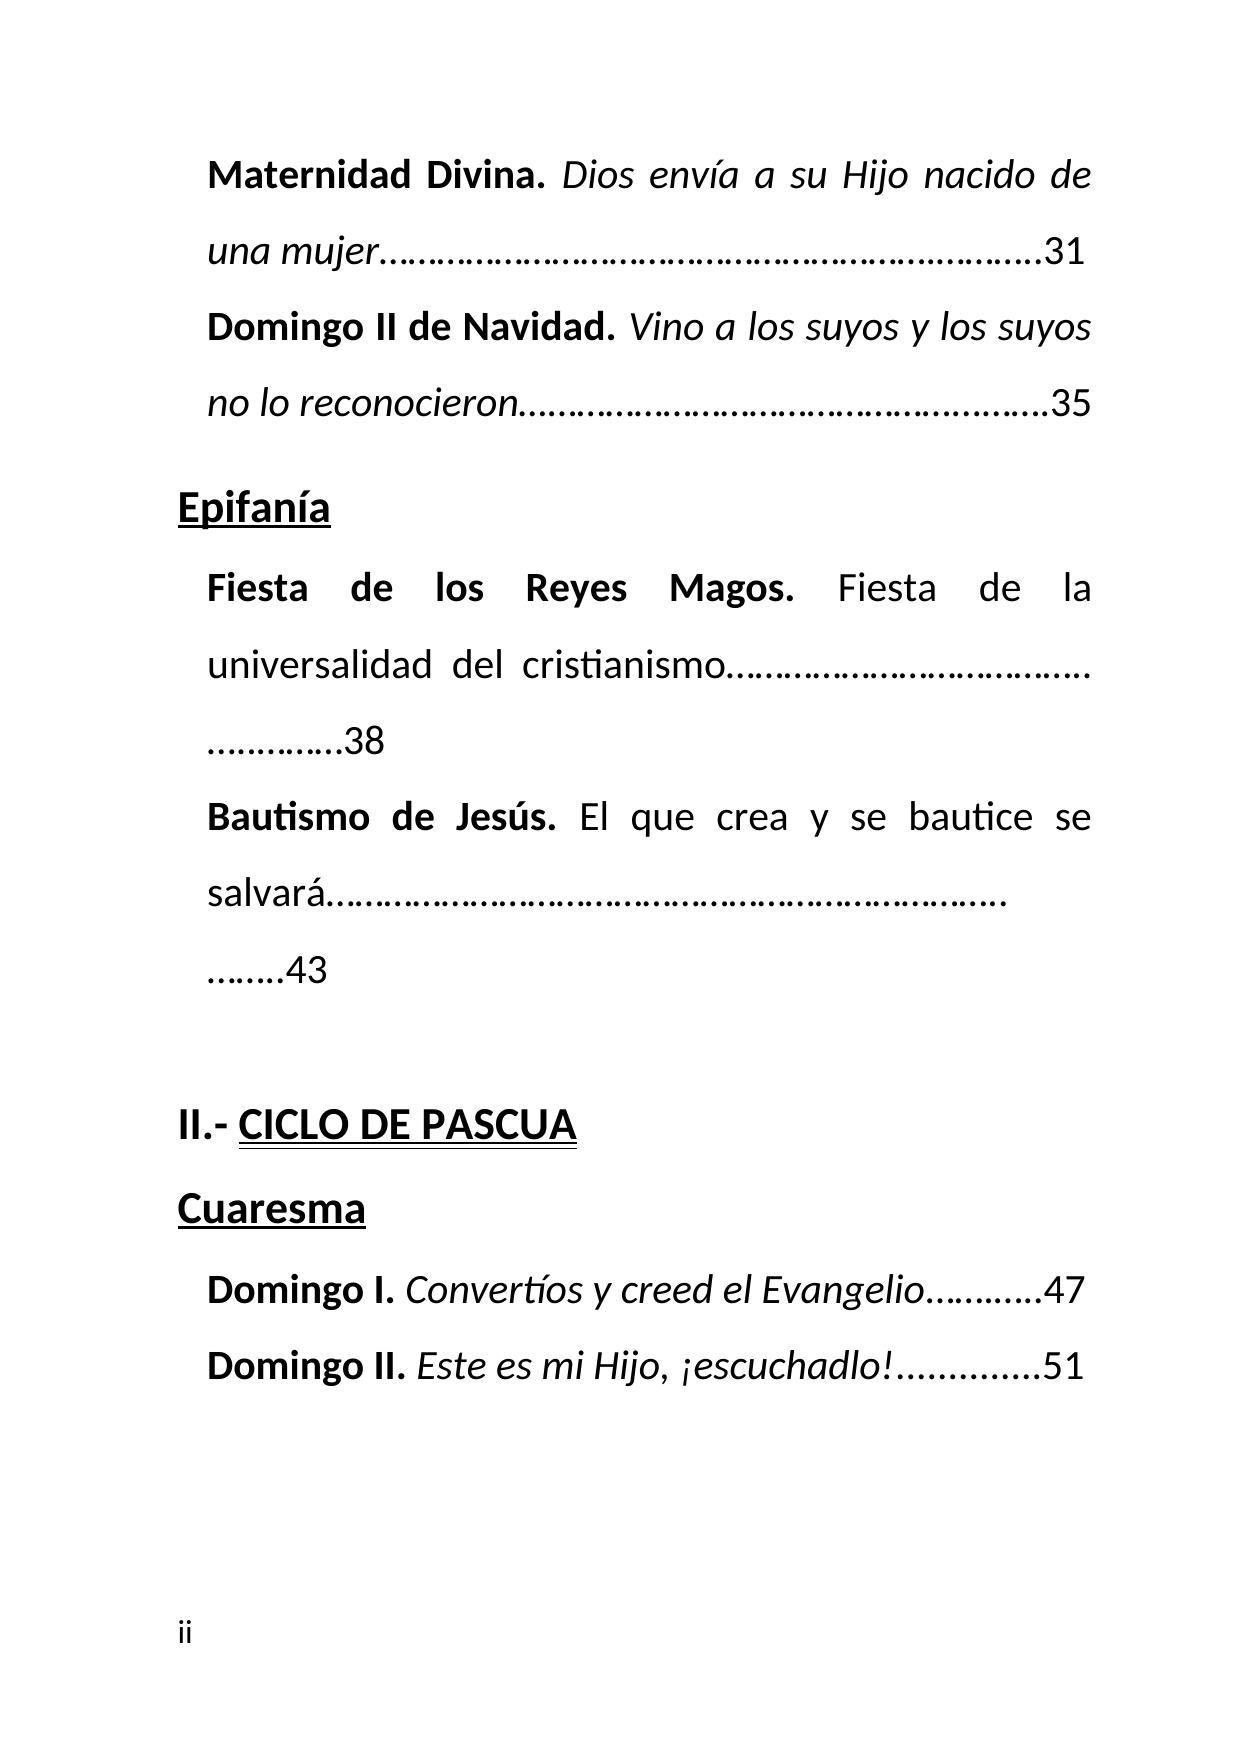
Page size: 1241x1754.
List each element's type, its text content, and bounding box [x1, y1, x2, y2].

text Epifanía [177, 478, 1093, 533]
text Maternidad Divina. Dios envía a su Hijo nacido de una mujer………………………………………………….………..31 [207, 148, 1093, 275]
text Fiesta de los Reyes Magos. Fiesta de la universalidad del cristianismo………………………………..…..………38 [207, 561, 1093, 765]
text Cuaresma [177, 1179, 1093, 1235]
text Bautismo de Jesús. El que crea y se bautice se salvará……………………………………………………………..……..43 [207, 790, 1093, 993]
text II.- CICLO DE PASCUA [177, 1095, 1093, 1151]
text Domingo II. Este es mi Hijo, ¡escuchadlo!..............51 [207, 1339, 1093, 1390]
text Domingo II de Navidad. Vino a los suyos y los suyos no lo reconocieron………………………………………...…….35 [207, 300, 1093, 427]
text Domingo I. Convertíos y creed el Evangelio…….…..47 [207, 1263, 1093, 1314]
